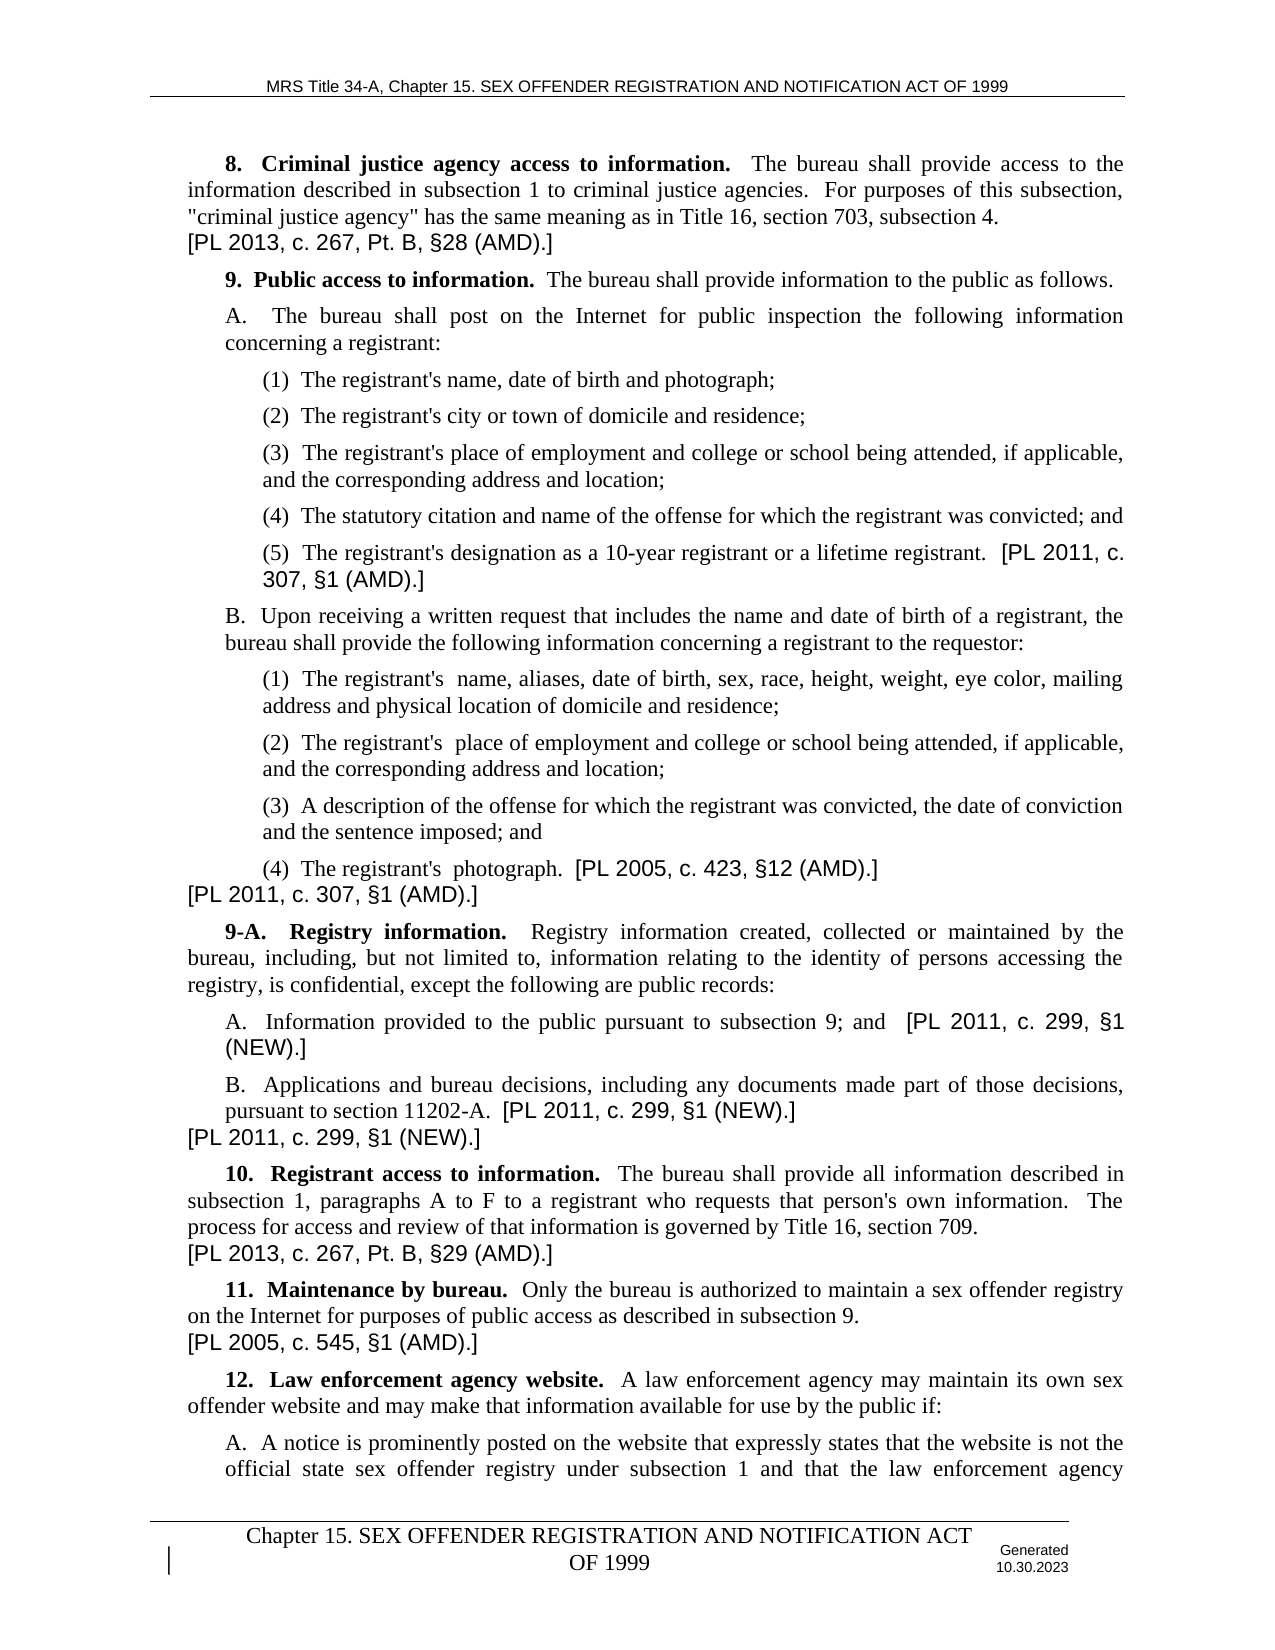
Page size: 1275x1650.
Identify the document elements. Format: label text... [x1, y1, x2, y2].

text [PL 2013, c. 267, Pt. B, §28 (AMD).] [187, 229, 1125, 255]
text [PL 2011, c. 299, §1 (NEW).] [187, 1124, 1125, 1150]
text B. Upon receiving a written request that includes the name and date of birth of a registrant, the bureau shall provide the following information concerning a registrant to the requestor: [225, 602, 1125, 655]
text (4) The statutory citation and name of the offense for which the registrant was convicted; and [262, 502, 1125, 529]
text A. The bureau shall post on the Internet for public inspection the following information concerning a registrant: [225, 303, 1125, 355]
text (2) The registrant's city or town of domicile and residence; [262, 402, 1125, 429]
text [PL 2005, c. 545, §1 (AMD).] [187, 1329, 1125, 1355]
text 8. Criminal justice agency access to information. The bureau shall provide access to the information described in subsection 1 to criminal justice agencies. For purposes of this subsection, "criminal justice agency" has the same meaning as in Title 16, section 703, subsection 4. [187, 150, 1125, 229]
text (4) The registrant's photograph. [PL 2005, c. 423, §12 (AMD).] [262, 855, 1125, 881]
text [PL 2013, c. 267, Pt. B, §29 (AMD).] [187, 1239, 1125, 1266]
text (3) The registrant's place of employment and college or school being attended, if applicable, and the corresponding address and location; [262, 439, 1125, 492]
text (1) The registrant's name, aliases, date of birth, sex, race, height, weight, eye color, mailing address and physical location of domicile and residence; [262, 666, 1125, 718]
text 11. Maintenance by bureau. Only the bureau is authorized to maintain a sex offender registry on the Internet for purposes of public access as described in subsection 9. [187, 1276, 1125, 1329]
text (5) The registrant's designation as a 10-year registrant or a lifetime registrant. [PL 2011, c. 307, §1 (AMD).] [262, 539, 1125, 592]
text 9. Public access to information. The bureau shall provide information to the public as follows. [187, 266, 1125, 292]
text 12. Law enforcement agency website. A law enforcement agency may maintain its own sex offender website and may make that information available for use by the public if: [187, 1366, 1125, 1418]
text A. Information provided to the public pursuant to subsection 9; and [PL 2011, c. 299, §1 (NEW).] [225, 1008, 1125, 1060]
text 10. Registrant access to information. The bureau shall provide all information described in subsection 1, paragraphs A to F to a registrant who requests that person's own information. The process for access and review of that information is governed by Title 16, section 709. [187, 1160, 1125, 1239]
text (1) The registrant's name, date of birth and photograph; [262, 366, 1125, 392]
text (3) A description of the offense for which the registrant was convicted, the date of conviction and the sentence imposed; and [262, 792, 1125, 844]
text [PL 2011, c. 307, §1 (AMD).] [187, 881, 1125, 908]
text B. Applications and bureau decisions, including any documents made part of those decisions, pursuant to section 11202‑A. [PL 2011, c. 299, §1 (NEW).] [225, 1071, 1125, 1124]
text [225, 1429, 1125, 1482]
text (2) The registrant's place of employment and college or school being attended, if applicable, and the corresponding address and location; [262, 729, 1125, 781]
text 9-A. Registry information. Registry information created, collected or maintained by the bureau, including, but not limited to, information relating to the identity of persons accessing the registry, is confidential, except the following are public records: [187, 918, 1125, 997]
